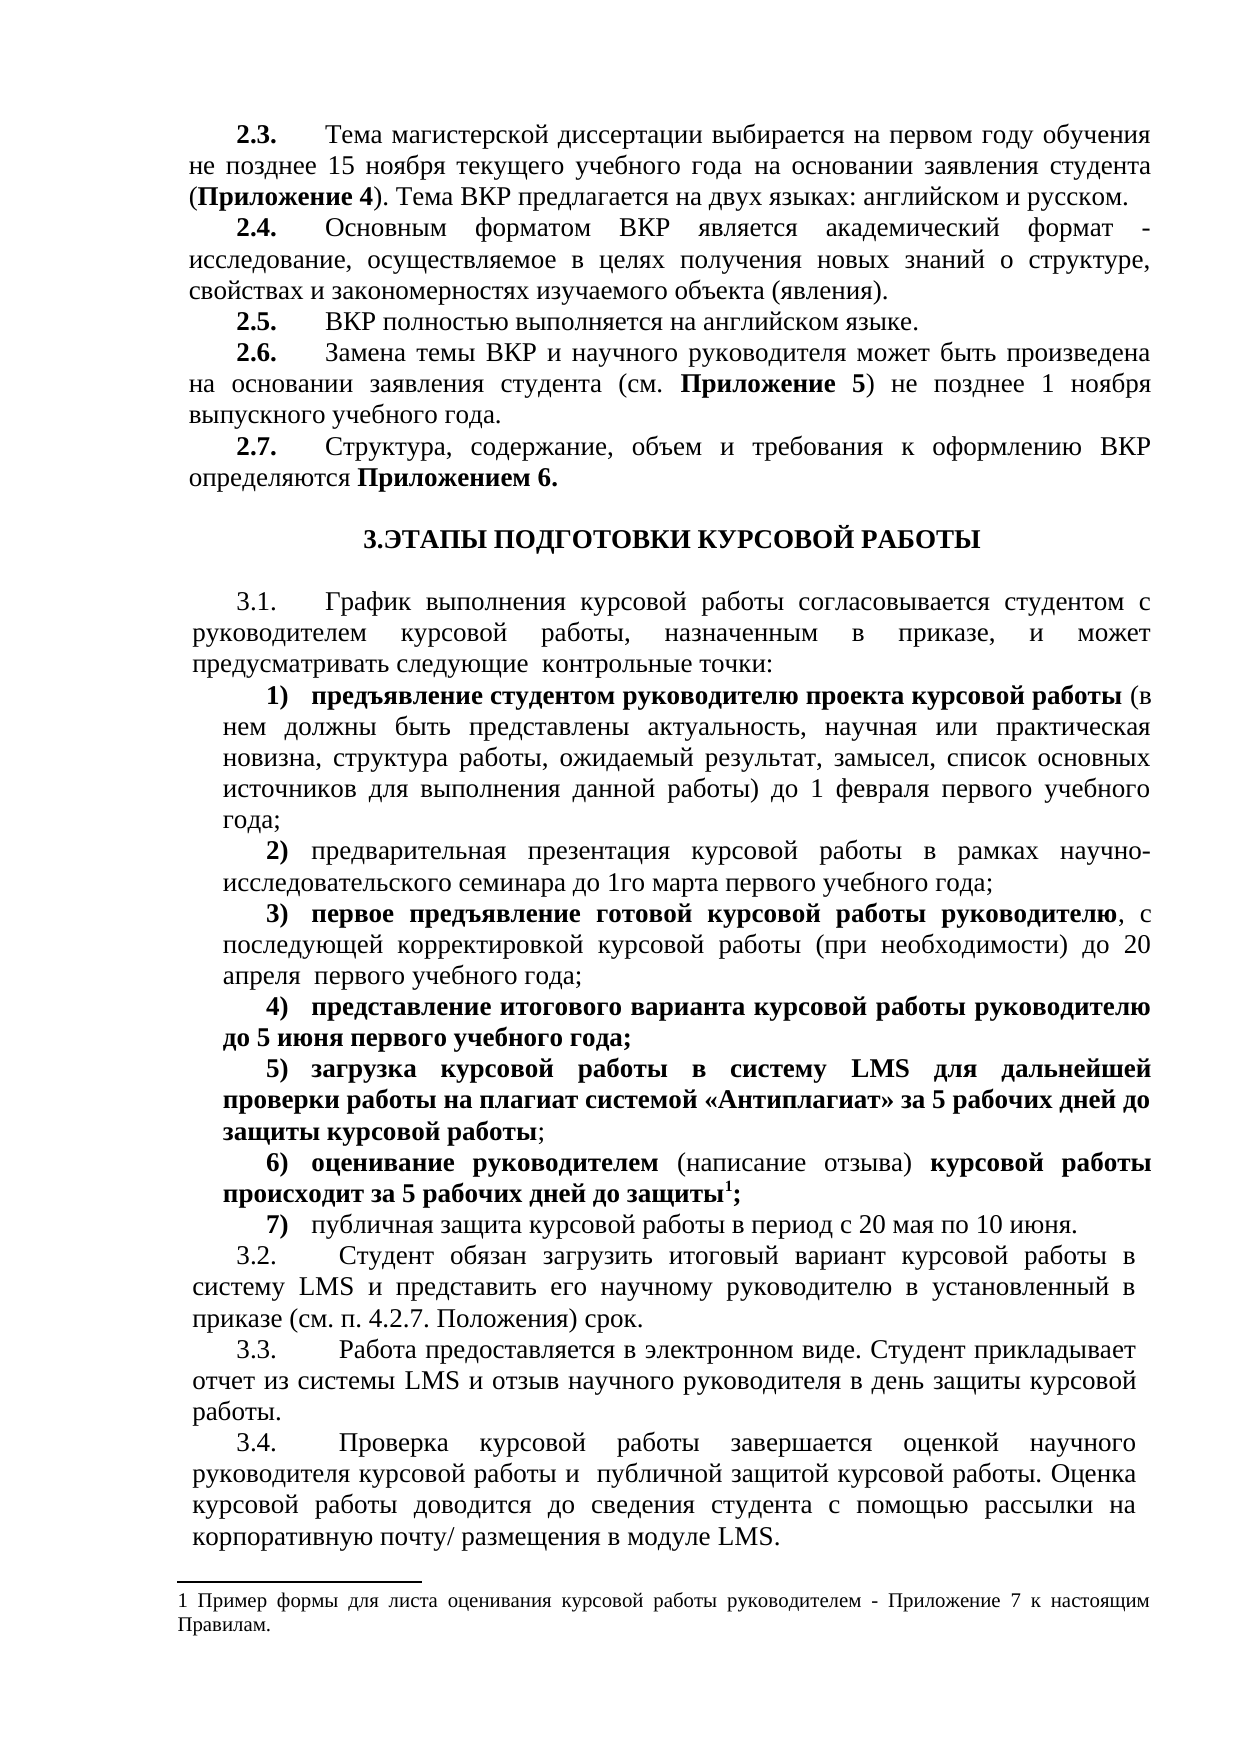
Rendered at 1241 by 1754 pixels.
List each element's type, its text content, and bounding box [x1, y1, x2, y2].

list публичная защита курсовой работы в период с 20 мая по 10 июня. [223, 1208, 1152, 1239]
list оценивание руководителем (написание отзыва) курсовой работы происходит за 5 рабочих дней до защиты; [223, 1146, 1152, 1208]
list предъявление студентом руководителю проекта курсовой работы (в нем должны быть представлены актуальность, научная или практическая новизна, структура работы, ожидаемый результат, замысел, список основных источников для выполнения данной работы) до 1 февраля первого учебного года; [223, 679, 1152, 834]
list График выполнения курсовой работы согласовывается студентом с руководителем курсовой работы, назначенным в приказе, и может предусматривать следующие контрольные точки: [192, 585, 1152, 679]
list ВКР полностью выполняется на английском языке. [188, 305, 1152, 336]
list Тема магистерской диссертации выбирается на первом году обучения не позднее 15 ноября текущего учебного года на основании заявления студента (Приложение 4). Тема ВКР предлагается на двух языках: английском и русском. [188, 118, 1152, 212]
list первое предъявление готовой курсовой работы руководителю, с последующей корректировкой курсовой работы (при необходимости) до 20 апреля первого учебного года; [223, 897, 1152, 990]
list Студент обязан загрузить итоговый вариант курсовой работы в систему LMS и представить его научному руководителю в установленный в приказе (см. п. 4.2.7. Положения) срок. [192, 1239, 1137, 1333]
list загрузка курсовой работы в систему LMS для дальнейшей проверки работы на плагиат системой «Антиплагиат» за 5 рабочих дней до защиты курсовой работы; [223, 1052, 1152, 1146]
list 3.ЭТАПЫ ПОДГОТОВКИ КУРСОВОЙ РАБОТЫ [192, 523, 1152, 554]
list Структура, содержание, объем и требования к оформлению ВКР определяются Приложением 6. [188, 429, 1152, 492]
list Проверка курсовой работы завершается оценкой научного руководителя курсовой работы и публичной защитой курсовой работы. Оценка курсовой работы доводится до сведения студента с помощью рассылки на корпоративную почту/ размещения в модуле LMS. [192, 1426, 1137, 1551]
list Работа предоставляется в электронном виде. Студент прикладывает отчет из системы LMS и отзыв научного руководителя в день защиты курсовой работы. [192, 1333, 1137, 1426]
list Основным форматом ВКР является академический формат - исследование, осуществляемое в целях получения новых знаний о структуре, свойствах и закономерностях изучаемого объекта (явления). [188, 212, 1152, 305]
list предварительная презентация курсовой работы в рамках научно-исследовательского семинара до 1го марта первого учебного года; [223, 834, 1152, 897]
list Замена темы ВКР и научного руководителя может быть произведена на основании заявления студента (см. Приложение 5) не позднее 1 ноября выпускного учебного года. [188, 336, 1152, 429]
list представление итогового варианта курсовой работы руководителю до 5 июня первого учебного года; [223, 990, 1152, 1052]
